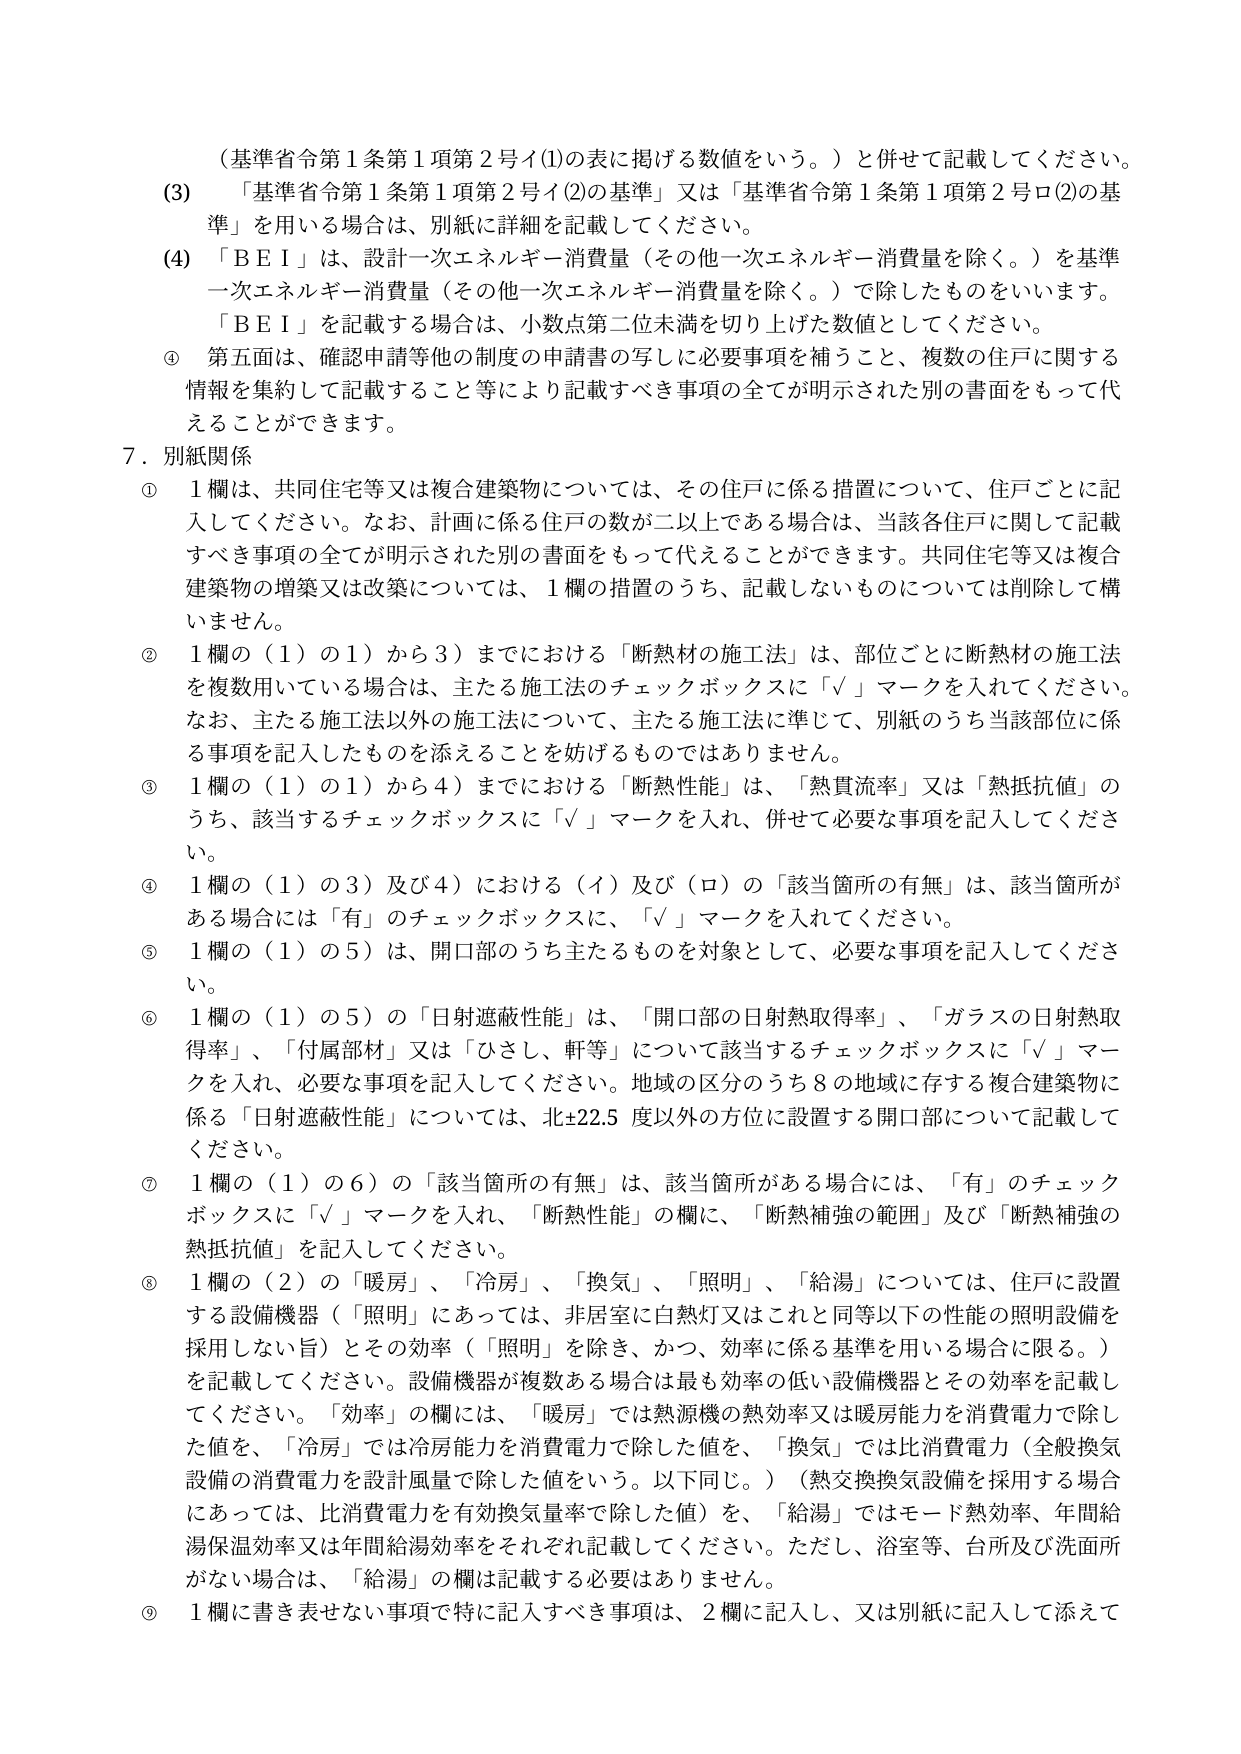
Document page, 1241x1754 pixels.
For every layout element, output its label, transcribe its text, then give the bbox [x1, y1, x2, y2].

text ⑦ １欄の（１）の６）の「該当箇所の有無」は、該当箇所がある場合には、「有」のチェックボックスに「✓」マークを入れ、「断熱性能」の欄に、「断熱補強の範囲」及び「断熱補強の熱抵抗値」を記入してください。 [141, 1165, 1122, 1264]
text ⑥ １欄の（１）の５）の「日射遮蔽性能」は、「開口部の日射熱取得率」、「ガラスの日射熱取得率」、「付属部材」又は「ひさし、軒等」について該当するチェックボックスに「✓」マークを入れ、必要な事項を記入してください。地域の区分のうち８の地域に存する複合建築物に係る「日射遮蔽性能」については、北±22.5度以外の方位に設置する開口部について記載してください。 [141, 1000, 1122, 1165]
text ④ １欄の（１）の３）及び４）における（イ）及び（ロ）の「該当箇所の有無」は、該当箇所がある場合には「有」のチェックボックスに、「✓」マークを入れてください。 [141, 868, 1122, 934]
text ② １欄の（１）の１）から３）までにおける「断熱材の施工法」は、部位ごとに断熱材の施工法を複数用いている場合は、主たる施工法のチェックボックスに「✓」マークを入れてください。なお、主たる施工法以外の施工法について、主たる施工法に準じて、別紙のうち当該部位に係る事項を記入したものを添えることを妨げるものではありません。 [141, 637, 1122, 769]
text ③ １欄の（１）の１）から４）までにおける「断熱性能」は、「熱貫流率」又は「熱抵抗値」のうち、該当するチェックボックスに「✓」マークを入れ、併せて必要な事項を記入してください。 [141, 769, 1122, 868]
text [141, 1594, 1122, 1627]
text ⑧ １欄の（２）の「暖房」、「冷房」、「換気」、「照明」、「給湯」については、住戸に設置する設備機器（「照明」にあっては、非居室に白熱灯又はこれと同等以下の性能の照明設備を採用しない旨）とその効率（「照明」を除き、かつ、効率に係る基準を用いる場合に限る。）を記載してください。設備機器が複数ある場合は最も効率の低い設備機器とその効率を記載してください。「効率」の欄には、「暖房」では熱源機の熱効率又は暖房能力を消費電力で除した値を、「冷房」では冷房能力を消費電力で除した値を、「換気」では比消費電力（全般換気設備の消費電力を設計風量で除した値をいう。以下同じ。）（熱交換換気設備を採用する場合にあっては、比消費電力を有効換気量率で除した値）を、「給湯」ではモード熱効率、年間給湯保温効率又は年間給湯効率をそれぞれ記載してください。ただし、浴室等、台所及び洗面所がない場合は、「給湯」の欄は記載する必要はありません。 [141, 1264, 1122, 1594]
text ④ 第五面は、確認申請等他の制度の申請書の写しに必要事項を補うこと、複数の住戸に関する情報を集約して記載すること等により記載すべき事項の全てが明示された別の書面をもって代えることができます。 [141, 339, 1122, 438]
text (4) 「ＢＥＩ」は、設計一次エネルギー消費量（その他一次エネルギー消費量を除く。）を基準一次エネルギー消費量（その他一次エネルギー消費量を除く。）で除したものをいいます。「ＢＥＩ」を記載する場合は、小数点第二位未満を切り上げた数値としてください。 [163, 240, 1122, 339]
text (3) 「基準省令第１条第１項第２号イ⑵の基準」又は「基準省令第１条第１項第２号ロ⑵の基準」を用いる場合は、別紙に詳細を記載してください。 [163, 174, 1122, 240]
text ⑤ １欄の（１）の５）は、開口部のうち主たるものを対象として、必要な事項を記入してください。 [141, 934, 1122, 1000]
text ７．別紙関係 [118, 438, 1122, 472]
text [163, 141, 1122, 174]
text ① １欄は、共同住宅等又は複合建築物については、その住戸に係る措置について、住戸ごとに記入してください。なお、計画に係る住戸の数が二以上である場合は、当該各住戸に関して記載すべき事項の全てが明示された別の書面をもって代えることができます。共同住宅等又は複合建築物の増築又は改築については、１欄の措置のうち、記載しないものについては削除して構いません。 [141, 472, 1122, 637]
